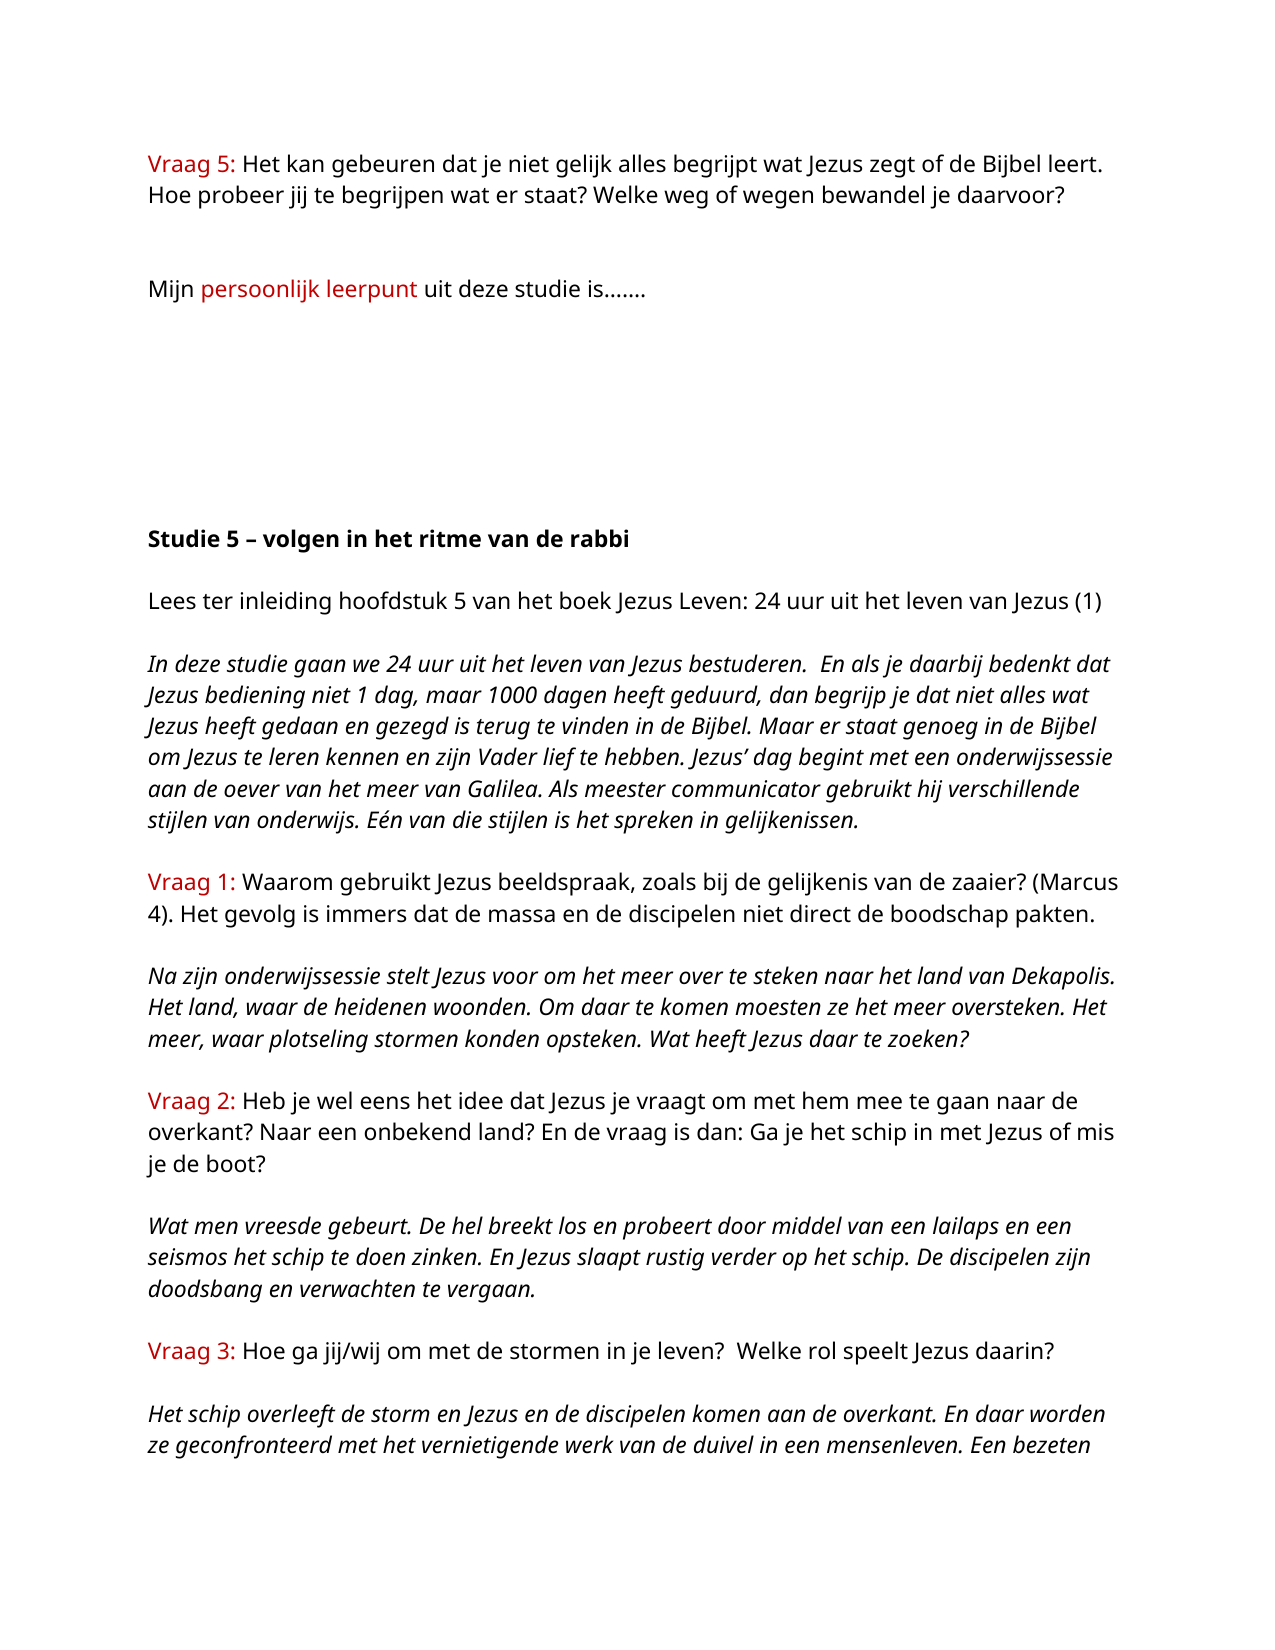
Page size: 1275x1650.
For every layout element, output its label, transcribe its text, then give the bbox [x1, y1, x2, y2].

text Lees ter inleiding hoofdstuk 5 van het boek Jezus Leven: 24 uur uit het leven van Jezus (1) [148, 585, 1127, 616]
text Vraag 5: Het kan gebeuren dat je niet gelijk alles begrijpt wat Jezus zegt of de Bijbel leert. Hoe probeer jij te begrijpen wat er staat? Welke weg of wegen bewandel je daarvoor? [148, 148, 1127, 210]
text Vraag 2: Heb je wel eens het idee dat Jezus je vraagt om met hem mee te gaan naar de overkant? Naar een onbekend land? En de vraag is dan: Ga je het schip in met Jezus of mis je de boot? [148, 1085, 1127, 1179]
text Mijn persoonlijk leerpunt uit deze studie is……. [148, 273, 1127, 304]
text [148, 1398, 1127, 1460]
text Vraag 3: Hoe ga jij/wij om met de stormen in je leven? Welke rol speelt Jezus daarin? [148, 1335, 1127, 1366]
text Na zijn onderwijssessie stelt Jezus voor om het meer over te steken naar het land van Dekapolis. Het land, waar de heidenen woonden. Om daar te komen moesten ze het meer oversteken. Het meer, waar plotseling stormen konden opsteken. Wat heeft Jezus daar te zoeken? [148, 960, 1127, 1054]
text Wat men vreesde gebeurt. De hel breekt los en probeert door middel van een lailaps en een seismos het schip te doen zinken. En Jezus slaapt rustig verder op het schip. De discipelen zijn doodsbang en verwachten te vergaan. [148, 1210, 1127, 1304]
text In deze studie gaan we 24 uur uit het leven van Jezus bestuderen. En als je daarbij bedenkt dat Jezus bediening niet 1 dag, maar 1000 dagen heeft geduurd, dan begrijp je dat niet alles wat Jezus heeft gedaan en gezegd is terug te vinden in de Bijbel. Maar er staat genoeg in de Bijbel om Jezus te leren kennen en zijn Vader lief te hebben. Jezus’ dag begint met een onderwijssessie aan de oever van het meer van Galilea. Als meester communicator gebruikt hij verschillende stijlen van onderwijs. Eén van die stijlen is het spreken in gelijkenissen. [148, 648, 1127, 835]
text Vraag 1: Waarom gebruikt Jezus beeldspraak, zoals bij de gelijkenis van de zaaier? (Marcus 4). Het gevolg is immers dat de massa en de discipelen niet direct de boodschap pakten. [148, 866, 1127, 929]
text Studie 5 – volgen in het ritme van de rabbi [148, 523, 1127, 554]
